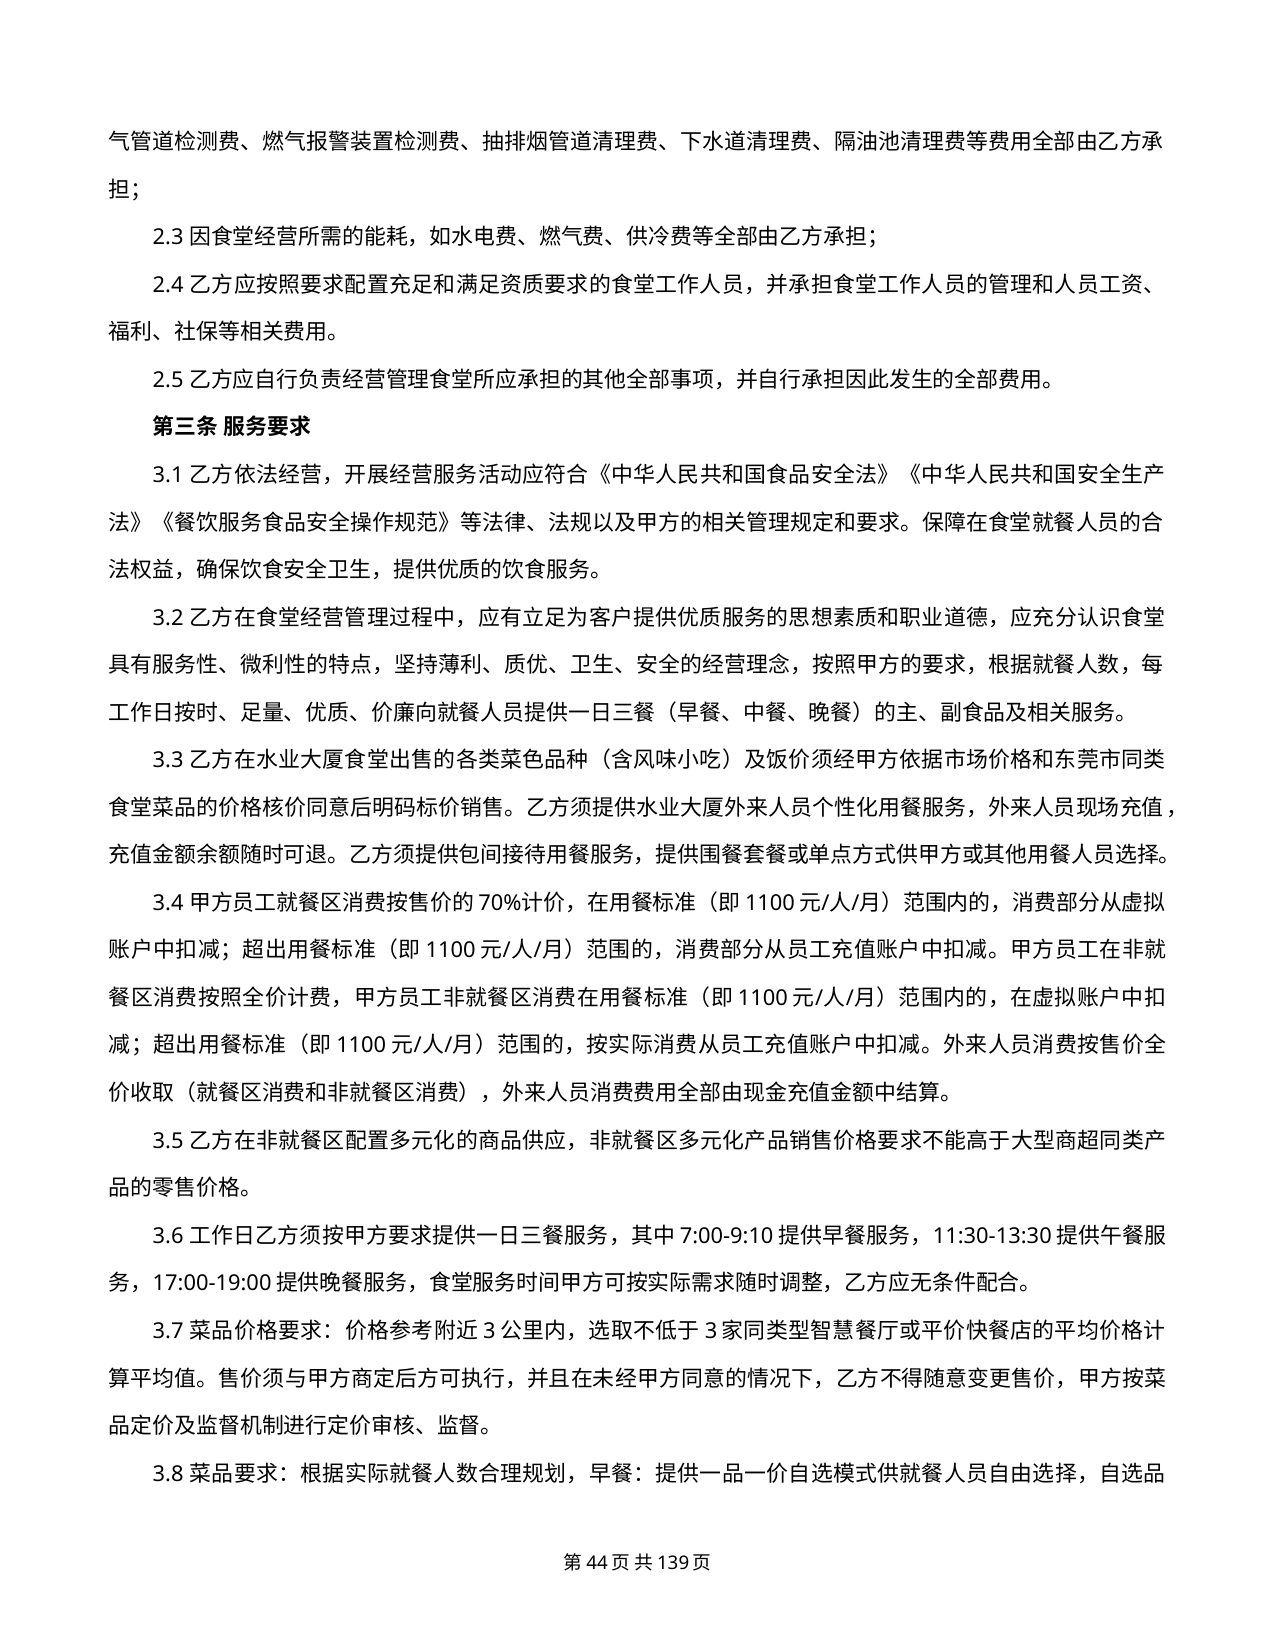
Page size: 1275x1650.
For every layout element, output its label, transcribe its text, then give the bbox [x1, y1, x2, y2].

text 3.6 工作日乙方须按甲方要求提供一日三餐服务，其中7:00-9:10提供早餐服务，11:30-13:30提供午餐服务，17:00-19:00提供晚餐服务，食堂服务时间甲方可按实际需求随时调整，乙方应无条件配合。 [109, 1218, 1166, 1297]
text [109, 1456, 1166, 1487]
text 3.3 乙方在水业大厦食堂出售的各类菜色品种（含风味小吃）及饭价须经甲方依据市场价格和东莞市同类食堂菜品的价格核价同意后明码标价销售。乙方须提供水业大厦外来人员个性化用餐服务，外来人员现场充值，充值金额余额随时可退。乙方须提供包间接待用餐服务，提供围餐套餐或单点方式供甲方或其他用餐人员选择。 [109, 742, 1166, 869]
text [109, 124, 1166, 203]
text 3.4 甲方员工就餐区消费按售价的70%计价，在用餐标准（即1100元/人/月）范围内的，消费部分从虚拟账户中扣减；超出用餐标准（即1100元/人/月）范围的，消费部分从员工充值账户中扣减。甲方员工在非就餐区消费按照全价计费，甲方员工非就餐区消费在用餐标准（即1100元/人/月）范围内的，在虚拟账户中扣减；超出用餐标准（即1100元/人/月）范围的，按实际消费从员工充值账户中扣减。外来人员消费按售价全价收取（就餐区消费和非就餐区消费），外来人员消费费用全部由现金充值金额中结算。 [109, 885, 1166, 1107]
text 2.4 乙方应按照要求配置充足和满足资质要求的食堂工作人员，并承担食堂工作人员的管理和人员工资、福利、社保等相关费用。 [109, 267, 1166, 346]
text 2.3 因食堂经营所需的能耗，如水电费、燃气费、供冷费等全部由乙方承担； [109, 219, 1166, 251]
text 3.2 乙方在食堂经营管理过程中，应有立足为客户提供优质服务的思想素质和职业道德，应充分认识食堂具有服务性、微利性的特点，坚持薄利、质优、卫生、安全的经营理念，按照甲方的要求，根据就餐人数，每工作日按时、足量、优质、价廉向就餐人员提供一日三餐（早餐、中餐、晚餐）的主、副食品及相关服务。 [109, 599, 1166, 726]
text 3.7 菜品价格要求：价格参考附近3公里内，选取不低于3家同类型智慧餐厅或平价快餐店的平均价格计算平均值。售价须与甲方商定后方可执行，并且在未经甲方同意的情况下，乙方不得随意变更售价，甲方按菜品定价及监督机制进行定价审核、监督。 [109, 1313, 1166, 1440]
text 3.1 乙方依法经营，开展经营服务活动应符合《中华人民共和国食品安全法》《中华人民共和国安全生产法》《餐饮服务食品安全操作规范》等法律、法规以及甲方的相关管理规定和要求。保障在食堂就餐人员的合法权益，确保饮食安全卫生，提供优质的饮食服务。 [109, 457, 1166, 584]
text 第三条 服务要求 [109, 409, 1166, 441]
text 3.5 乙方在非就餐区配置多元化的商品供应，非就餐区多元化产品销售价格要求不能高于大型商超同类产品的零售价格。 [109, 1123, 1166, 1202]
text 2.5 乙方应自行负责经营管理食堂所应承担的其他全部事项，并自行承担因此发生的全部费用。 [109, 362, 1166, 393]
